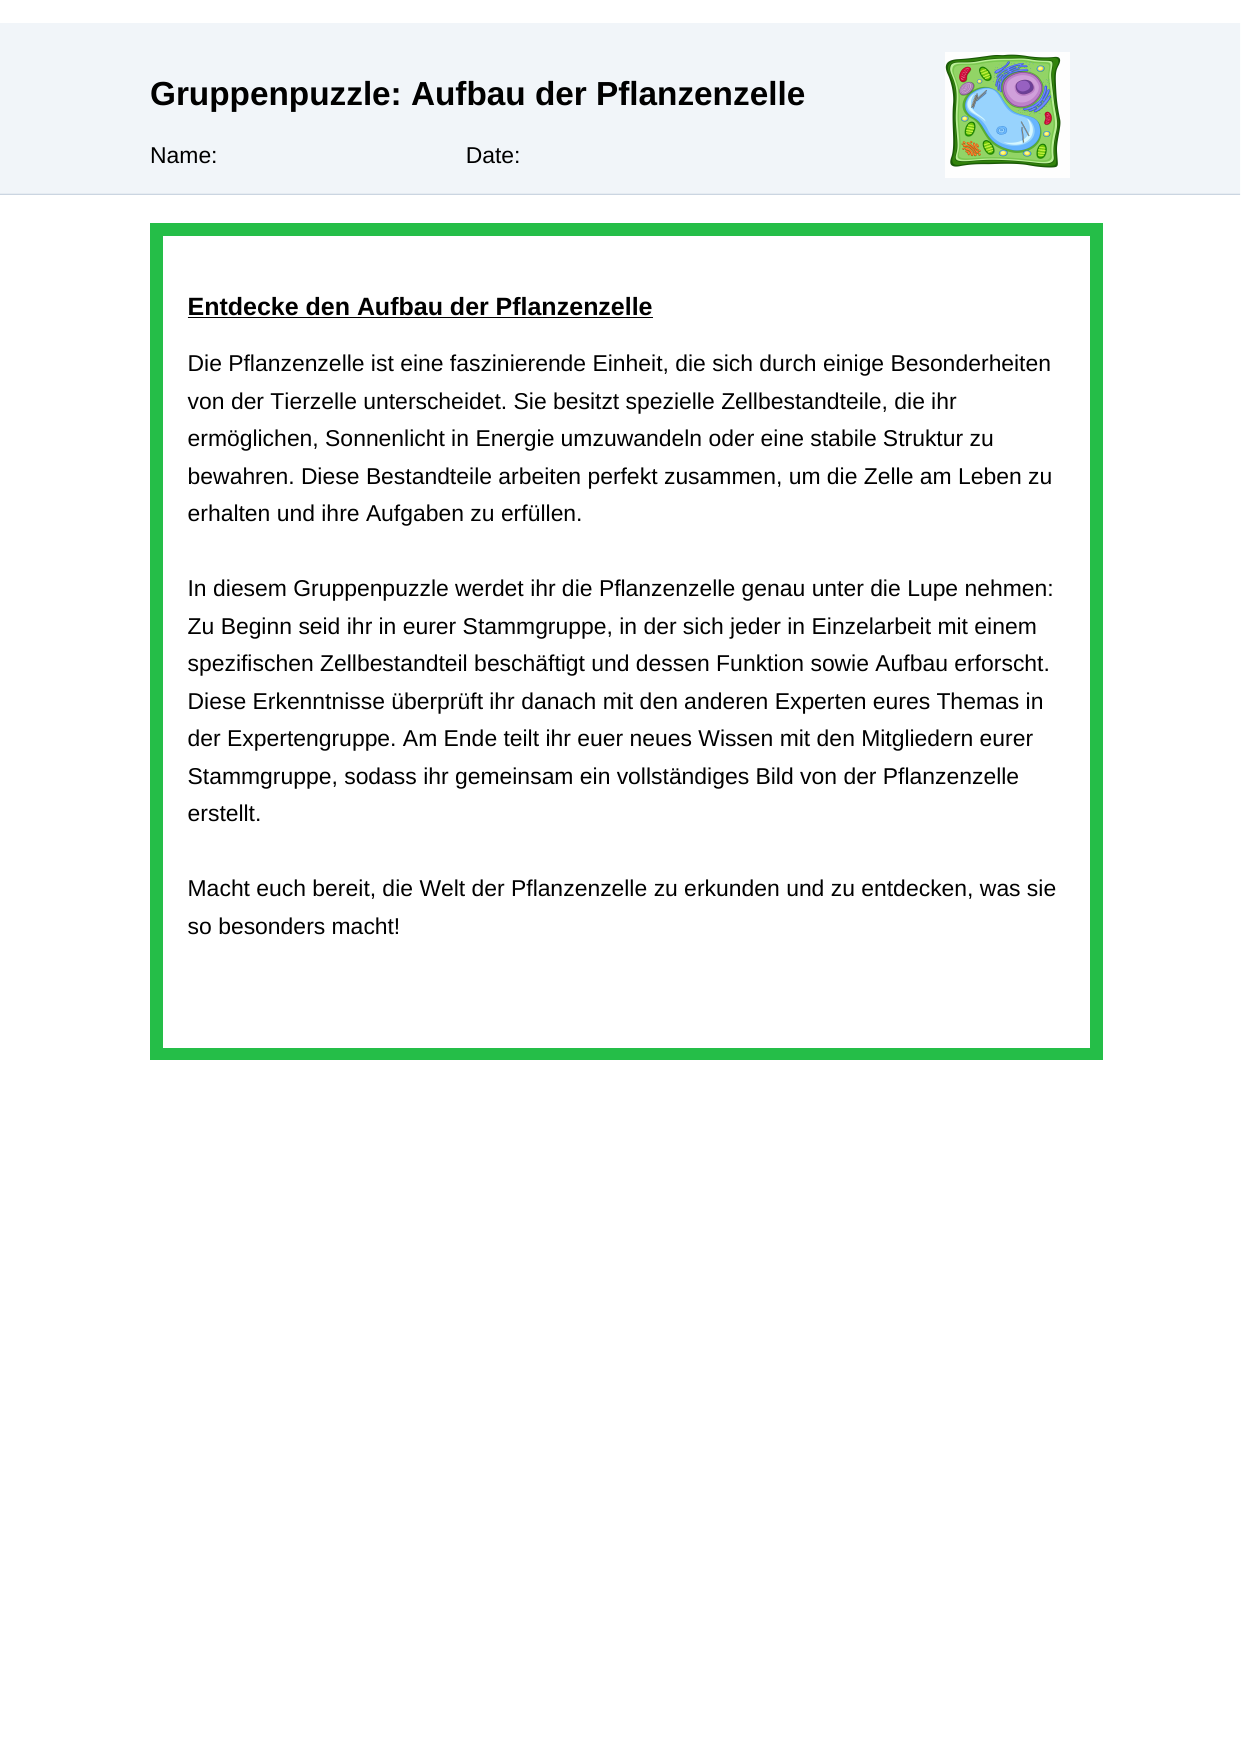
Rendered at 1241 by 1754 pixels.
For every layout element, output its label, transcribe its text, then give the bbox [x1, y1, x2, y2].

table_header Entdecke den Aufbau der Pflanzenzelle Die Pflanzenzelle ist eine faszinierende Einheit, die sich durch einige Besonderheiten von der Tierzelle unterscheidet. Sie besitzt spezielle Zellbestandteile, die ihr ermöglichen, Sonnenlicht in Energie umzuwandeln oder eine stabile Struktur zu bewahren. Diese Bestandteile arbeiten perfekt zusammen, um die Zelle am Leben zu erhalten und ihre Aufgaben zu erfüllen. In diesem Gruppenpuzzle werdet ihr die Pflanzenzelle genau unter die Lupe nehmen: Zu Beginn seid ihr in eurer Stammgruppe, in der sich jeder in Einzelarbeit mit einem spezifischen Zellbestandteil beschäftigt und dessen Funktion sowie Aufbau erforscht. Diese Erkenntnisse überprüft ihr danach mit den anderen Experten eures Themas in der Expertengruppe. Am Ende teilt ihr euer neues Wissen mit den Mitgliedern eurer Stammgruppe, sodass ihr gemeinsam ein vollständiges Bild von der Pflanzenzelle erstellt. Macht euch bereit, die Welt der Pflanzenzelle zu erkunden und zu entdecken, was sie so besonders macht! [163, 236, 1090, 1048]
picture [0, 23, 1241, 195]
